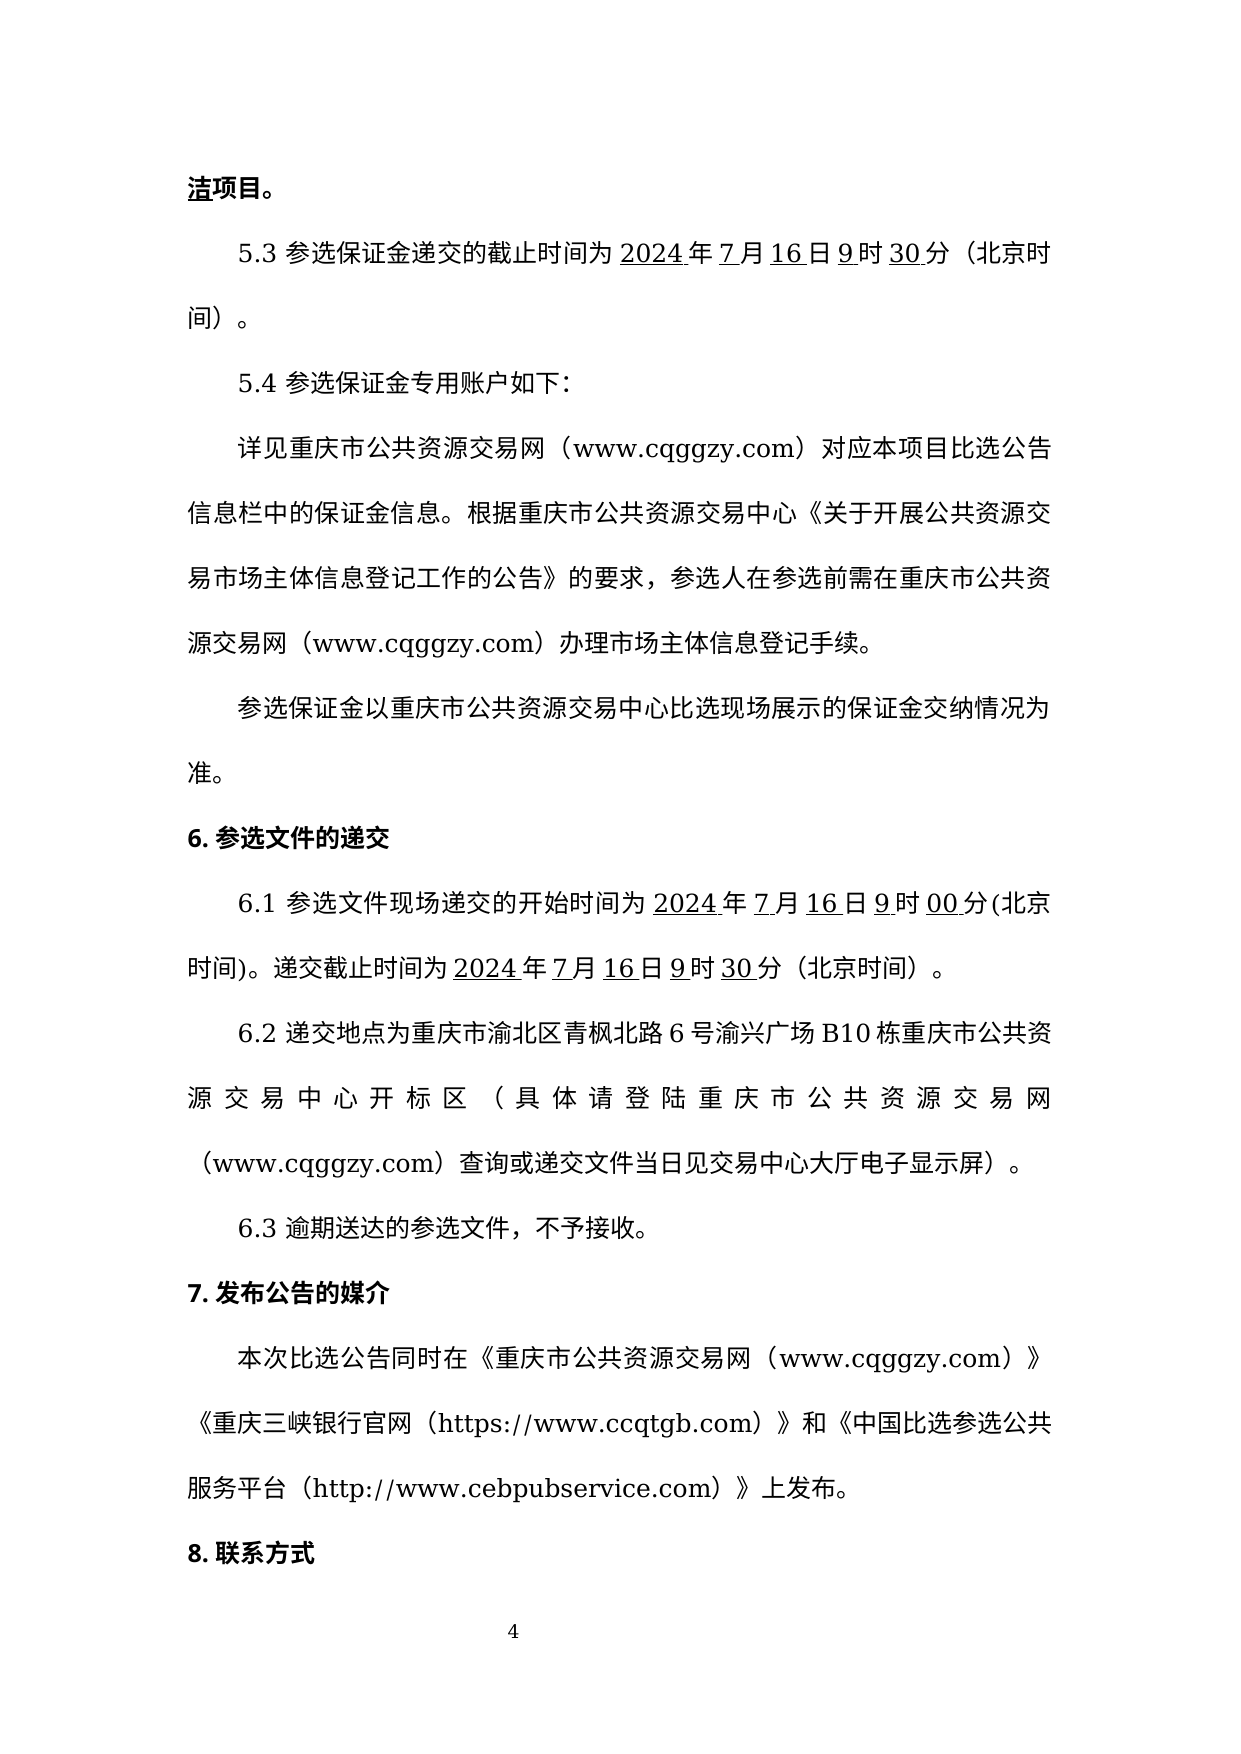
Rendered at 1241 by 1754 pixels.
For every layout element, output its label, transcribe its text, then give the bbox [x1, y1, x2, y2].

text 5.3 参选保证金递交的截止时间为2024年7月16日9时30分（北京时间）。 [187, 219, 1053, 349]
subtitle 7. 发布公告的媒介 [187, 1259, 1053, 1324]
text 参选保证金以重庆市公共资源交易中心比选现场展示的保证金交纳情况为准。 [187, 674, 1053, 804]
text 本次比选公告同时在《重庆市公共资源交易网（www.cqggzy.com）》《重庆三峡银行官网（https://www.ccqtgb.com）》和《中国比选参选公共服务平台（http://www.cebpubservice.com）》上发布。 [187, 1324, 1053, 1519]
text 6.1 参选文件现场递交的开始时间为2024年7月16日9时00分(北京时间)。递交截止时间为2024年7月16日9时30分（北京时间）。 [187, 869, 1053, 999]
subtitle 6. 参选文件的递交 [187, 804, 1053, 869]
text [187, 154, 1053, 219]
text 6.2 递交地点为重庆市渝北区青枫北路6号渝兴广场B10栋重庆市公共资源交易中心开标区（具体请登陆重庆市公共资源交易网（www.cqggzy.com）查询或递交文件当日见交易中心大厅电子显示屏）。 [187, 999, 1053, 1194]
text 5.4 参选保证金专用账户如下： [187, 349, 1053, 414]
subtitle 8. 联系方式 [187, 1519, 1053, 1584]
text 详见重庆市公共资源交易网（www.cqggzy.com）对应本项目比选公告信息栏中的保证金信息。根据重庆市公共资源交易中心《关于开展公共资源交易市场主体信息登记工作的公告》的要求，参选人在参选前需在重庆市公共资源交易网（www.cqggzy.com）办理市场主体信息登记手续。 [187, 414, 1053, 674]
text 6.3 逾期送达的参选文件，不予接收。 [187, 1194, 1053, 1259]
